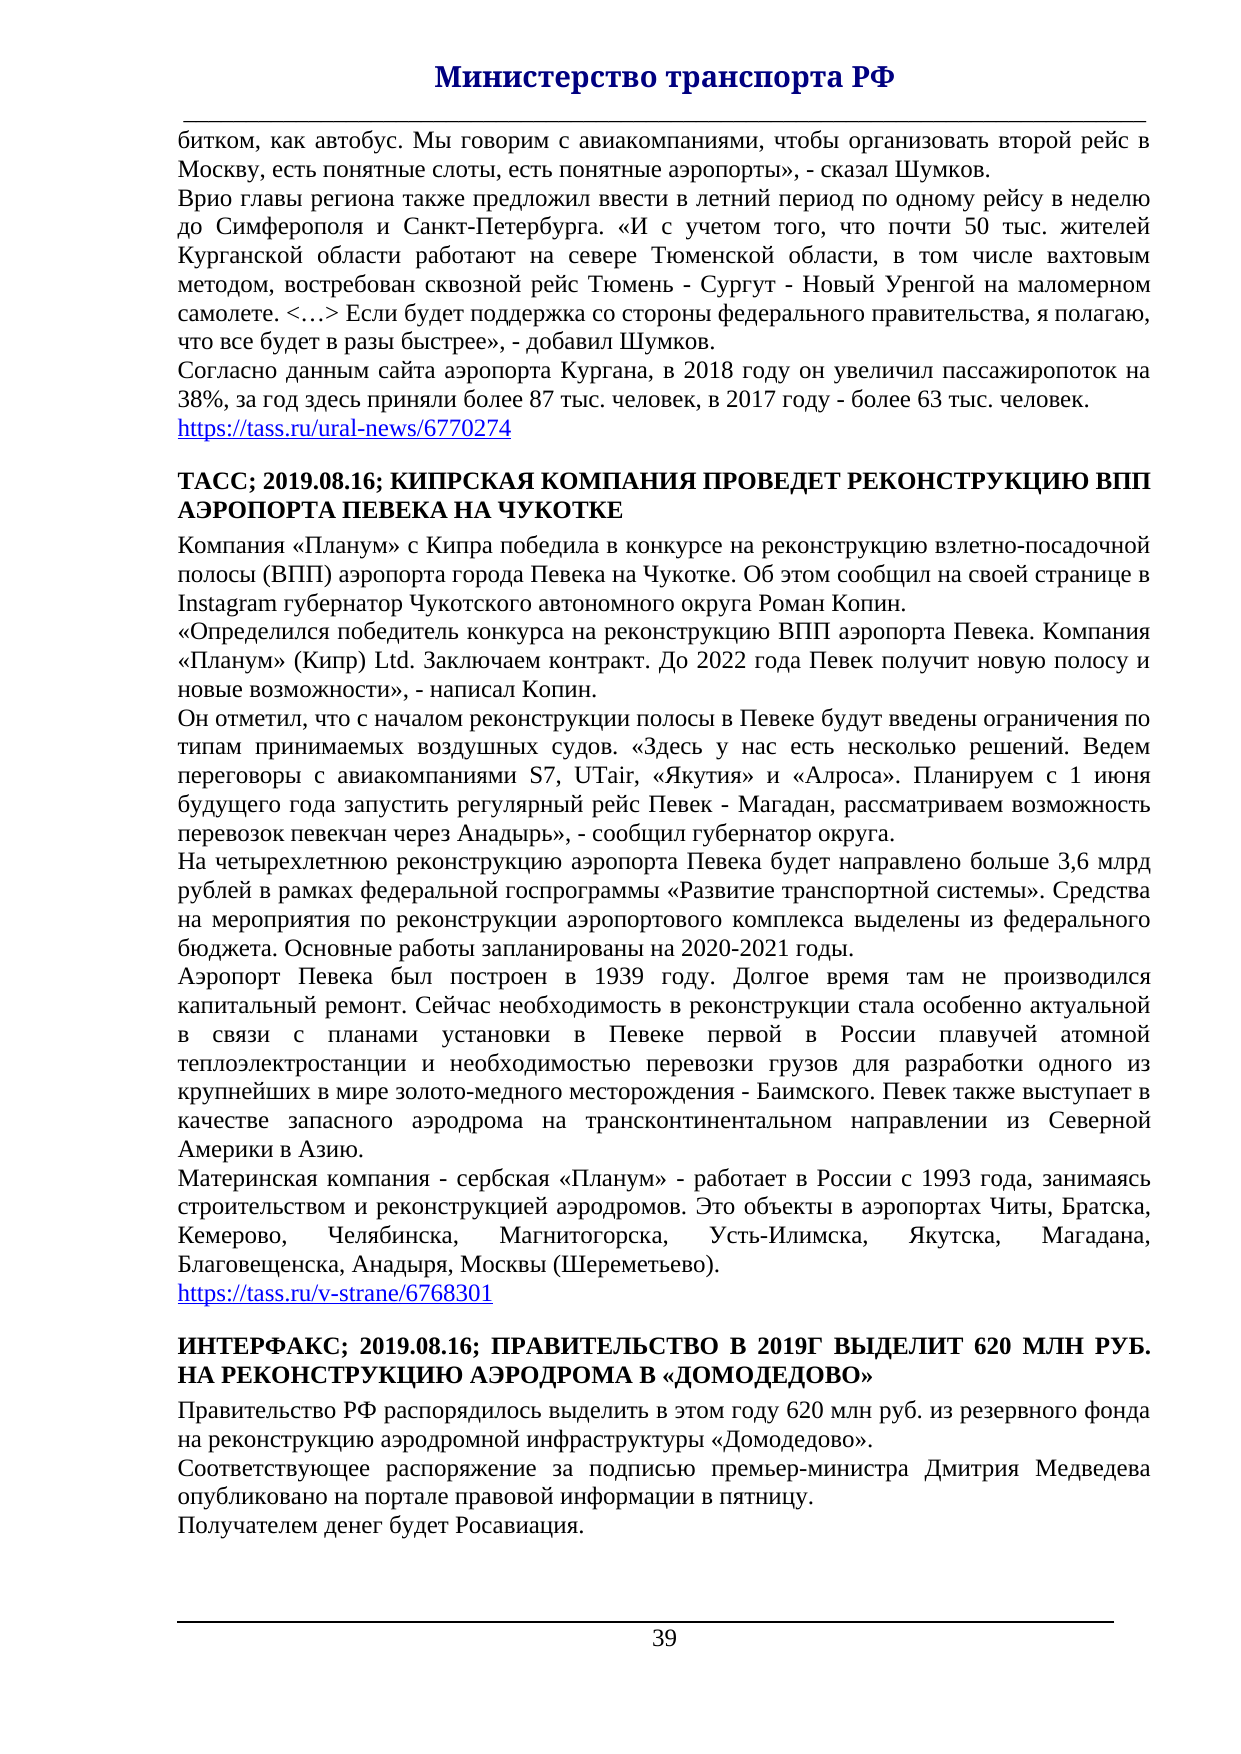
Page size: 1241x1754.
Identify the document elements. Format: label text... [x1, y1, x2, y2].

text Врио главы региона также предложил ввести в летний период по одному рейсу в неделю до Симферополя и Санкт-Петербурга. «И с учетом того, что почти 50 тыс. жителей Курганской области работают на севере Тюменской области, в том числе вахтовым методом, востребован сквозной рейс Тюмень - Сургут - Новый Уренгой на маломерном самолете. <…> Если будет поддержка со стороны федерального правительства, я полагаю, что все будет в разы быстрее», - добавил Шумков. [177, 183, 1152, 355]
text Материнская компания - сербская «Планум» - работает в России с 1993 года, занимаясь строительством и реконструкцией аэродромов. Это объекты в аэропортах Читы, Братска, Кемерово, Челябинска, Магнитогорска, Усть-Илимска, Якутска, Магадана, Благовещенска, Анадыря, Москвы (Шереметьево). [177, 1163, 1152, 1278]
text Аэропорт Певека был построен в 1939 году. Долгое время там не производился капитальный ремонт. Сейчас необходимость в реконструкции стала особенно актуальной в связи с планами установки в Певеке первой в России плавучей атомной теплоэлектростанции и необходимостью перевозки грузов для разработки одного из крупнейших в мире золото-медного месторождения - Баимского. Певек также выступает в качестве запасного аэродрома на трансконтинентальном направлении из Северной Америки в Азию. [177, 961, 1152, 1163]
text Получателем денег будет Росавиация. [177, 1510, 1152, 1539]
text Он отметил, что с началом реконструкции полосы в Певеке будут введены ограничения по типам принимаемых воздушных судов. «Здесь у нас есть несколько решений. Ведем переговоры с авиакомпаниями S7, UTair, «Якутия» и «Алроса». Планируем с 1 июня будущего года запустить регулярный рейс Певек - Магадан, рассматриваем возможность перевозок певекчан через Анадырь», - сообщил губернатор округа. [177, 703, 1152, 846]
text На четырехлетнюю реконструкцию аэропорта Певека будет направлено больше 3,6 млрд рублей в рамках федеральной госпрограммы «Развитие транспортной системы». Средства на мероприятия по реконструкции аэропортового комплекса выделены из федерального бюджета. Основные работы запланированы на 2020-2021 годы. [177, 846, 1152, 961]
text Компания «Планум» с Кипра победила в конкурсе на реконструкцию взлетно-посадочной полосы (ВПП) аэропорта города Певека на Чукотке. Об этом сообщил на своей странице в Instagram губернатор Чукотского автономного округа Роман Копин. [177, 530, 1152, 616]
subtitle ТАСС; 2019.08.16; КИПРСКАЯ КОМПАНИЯ ПРОВЕДЕТ РЕКОНСТРУКЦИЮ ВПП АЭРОПОРТА ПЕВЕКА НА ЧУКОТКЕ [177, 466, 1152, 524]
text Согласно данным сайта аэропорта Кургана, в 2018 году он увеличил пассажиропоток на 38%, за год здесь приняли более 87 тыс. человек, в 2017 году - более 63 тыс. человек. [177, 355, 1152, 413]
text «Определился победитель конкурса на реконструкцию ВПП аэропорта Певека. Компания «Планум» (Кипр) Ltd. Заключаем контракт. До 2022 года Певек получит новую полосу и новые возможности», - написал Копин. [177, 616, 1152, 703]
subtitle ИНТЕРФАКС; 2019.08.16; ПРАВИТЕЛЬСТВО В 2019Г ВЫДЕЛИТ 620 МЛН РУБ. НА РЕКОНСТРУКЦИЮ АЭРОДРОМА В «ДОМОДЕДОВО» [177, 1331, 1152, 1389]
text https://tass.ru/v-strane/6768301 [177, 1278, 1152, 1306]
text Соответствующее распоряжение за подписью премьер-министра Дмитрия Медведева опубликовано на портале правовой информации в пятницу. [177, 1453, 1152, 1510]
text Правительство РФ распорядилось выделить в этом году 620 млн руб. из резервного фонда на реконструкцию аэродромной инфраструктуры «Домодедово». [177, 1395, 1152, 1453]
text https://tass.ru/ural-news/6770274 [177, 413, 1152, 441]
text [177, 125, 1152, 183]
